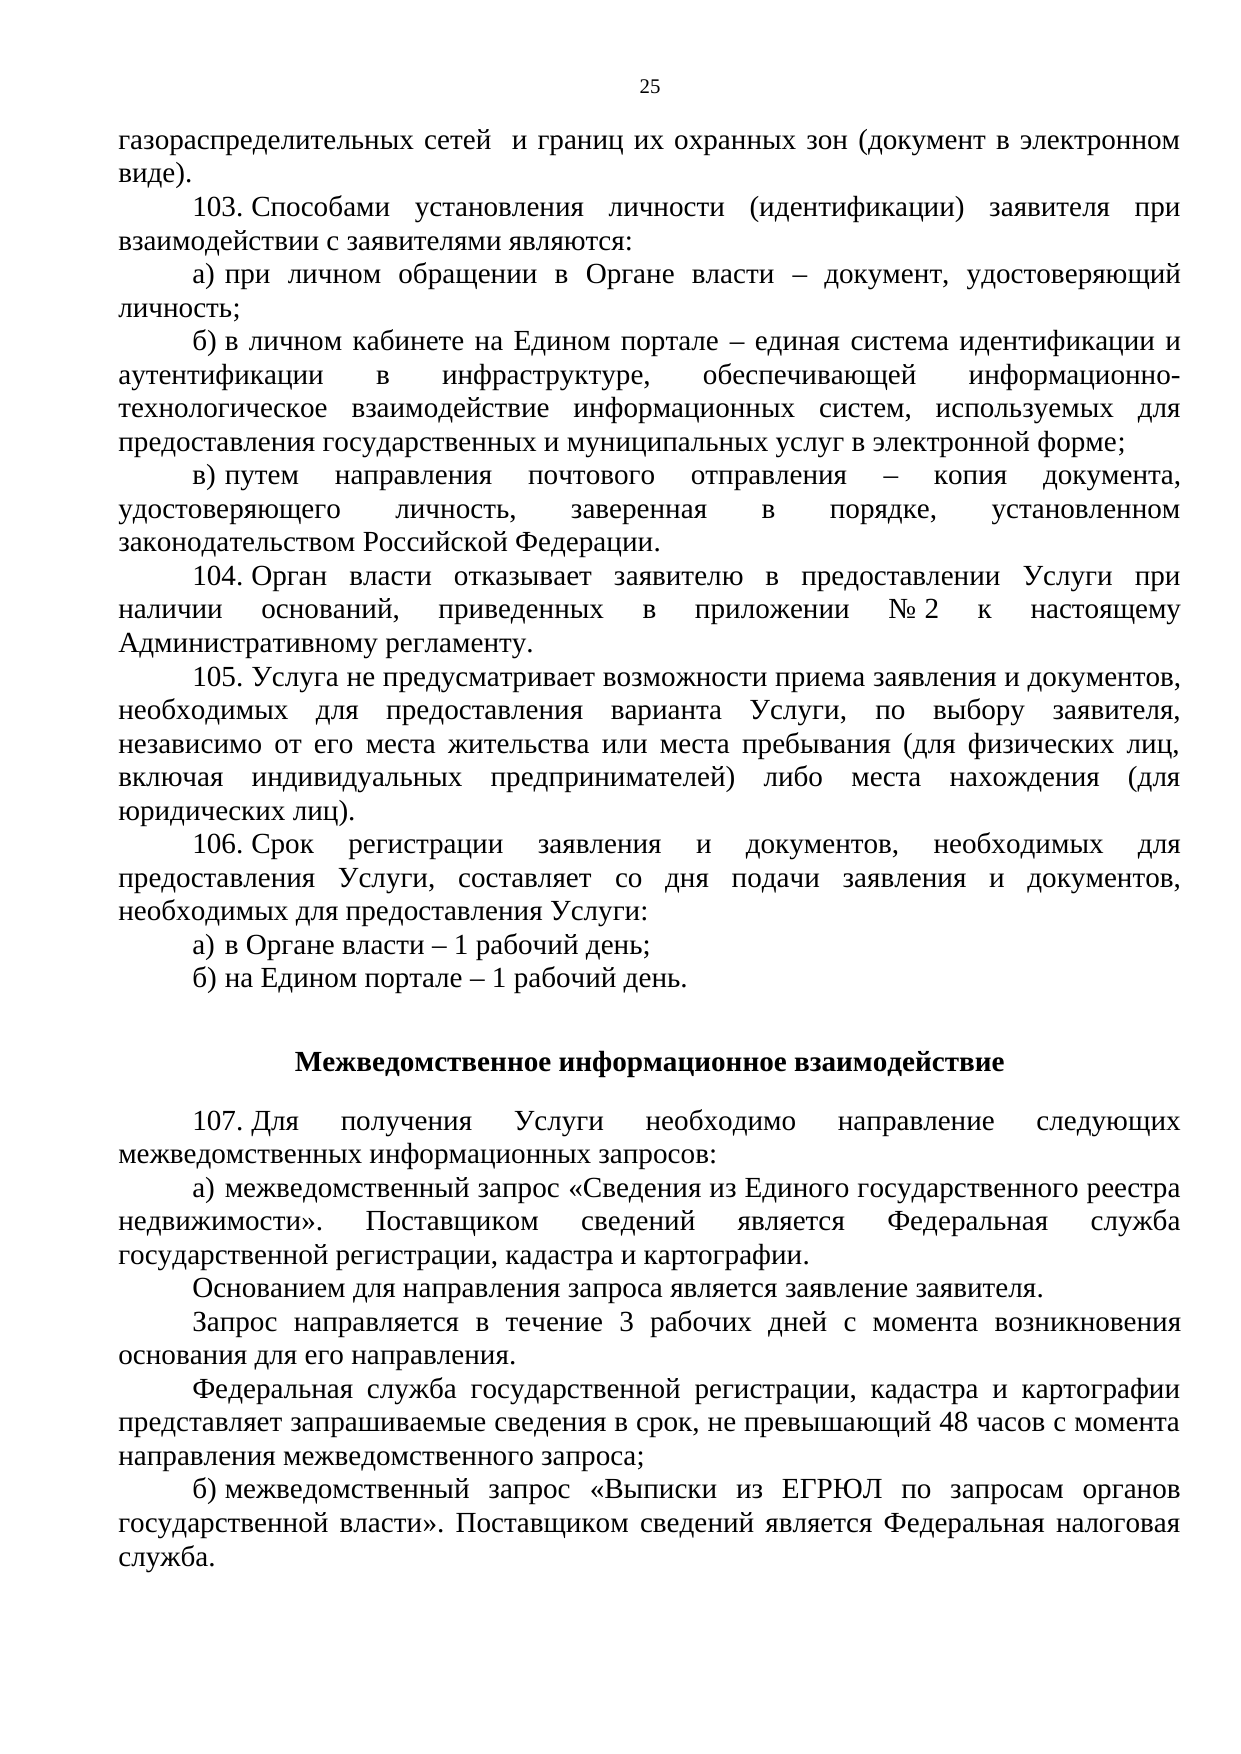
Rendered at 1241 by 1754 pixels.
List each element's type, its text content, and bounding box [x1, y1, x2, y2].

list при личном обращении в Органе власти – документ, удостоверяющий личность; [118, 256, 1181, 323]
text Основанием для направления запроса является заявление заявителя. [118, 1270, 1181, 1304]
list межведомственный запрос «Выписки из ЕГРЮЛ по запросам органов государственной власти». Поставщиком сведений является Федеральная налоговая служба. [118, 1472, 1181, 1572]
text Межведомственное информационное взаимодействие [118, 1044, 1181, 1078]
list в личном кабинете на Едином портале – единая система идентификации и аутентификации в инфраструктуре, обеспечивающей информационно-технологическое взаимодействие информационных систем, используемых для предоставления государственных и муниципальных услуг в электронной форме; [118, 323, 1181, 457]
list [118, 122, 1181, 189]
list в Органе власти – 1 рабочий день; [118, 927, 1181, 961]
text Федеральная служба государственной регистрации, кадастра и картографии представляет запрашиваемые сведения в срок, не превышающий 48 часов с момента направления межведомственного запроса; [118, 1371, 1181, 1472]
list Орган власти отказывает заявителю в предоставлении Услуги при наличии оснований, приведенных в приложении № 2 к настоящему Административному регламенту. [118, 558, 1181, 659]
list путем направления почтового отправления – копия документа, удостоверяющего личность, заверенная в порядке, установленном законодательством Российской Федерации. [118, 457, 1181, 558]
list на Едином портале – 1 рабочий день. [118, 961, 1181, 994]
list Услуга не предусматривает возможности приема заявления и документов, необходимых для предоставления варианта Услуги, по выбору заявителя, независимо от его места жительства или места пребывания (для физических лиц, включая индивидуальных предпринимателей) либо места нахождения (для юридических лиц). [118, 659, 1181, 826]
list Для получения Услуги необходимо направление следующих межведомственных информационных запросов: [118, 1103, 1181, 1170]
list Срок регистрации заявления и документов, необходимых для предоставления Услуги, составляет со дня подачи заявления и документов, необходимых для предоставления Услуги: [118, 826, 1181, 927]
list межведомственный запрос «Сведения из Единого государственного реестра недвижимости». Поставщиком сведений является Федеральная служба государственной регистрации, кадастра и картографии. [118, 1170, 1181, 1270]
list Способами установления личности (идентификации) заявителя при взаимодействии с заявителями являются: [118, 189, 1181, 256]
text Запрос направляется в течение 3 рабочих дней с момента возникновения основания для его направления. [118, 1304, 1181, 1371]
